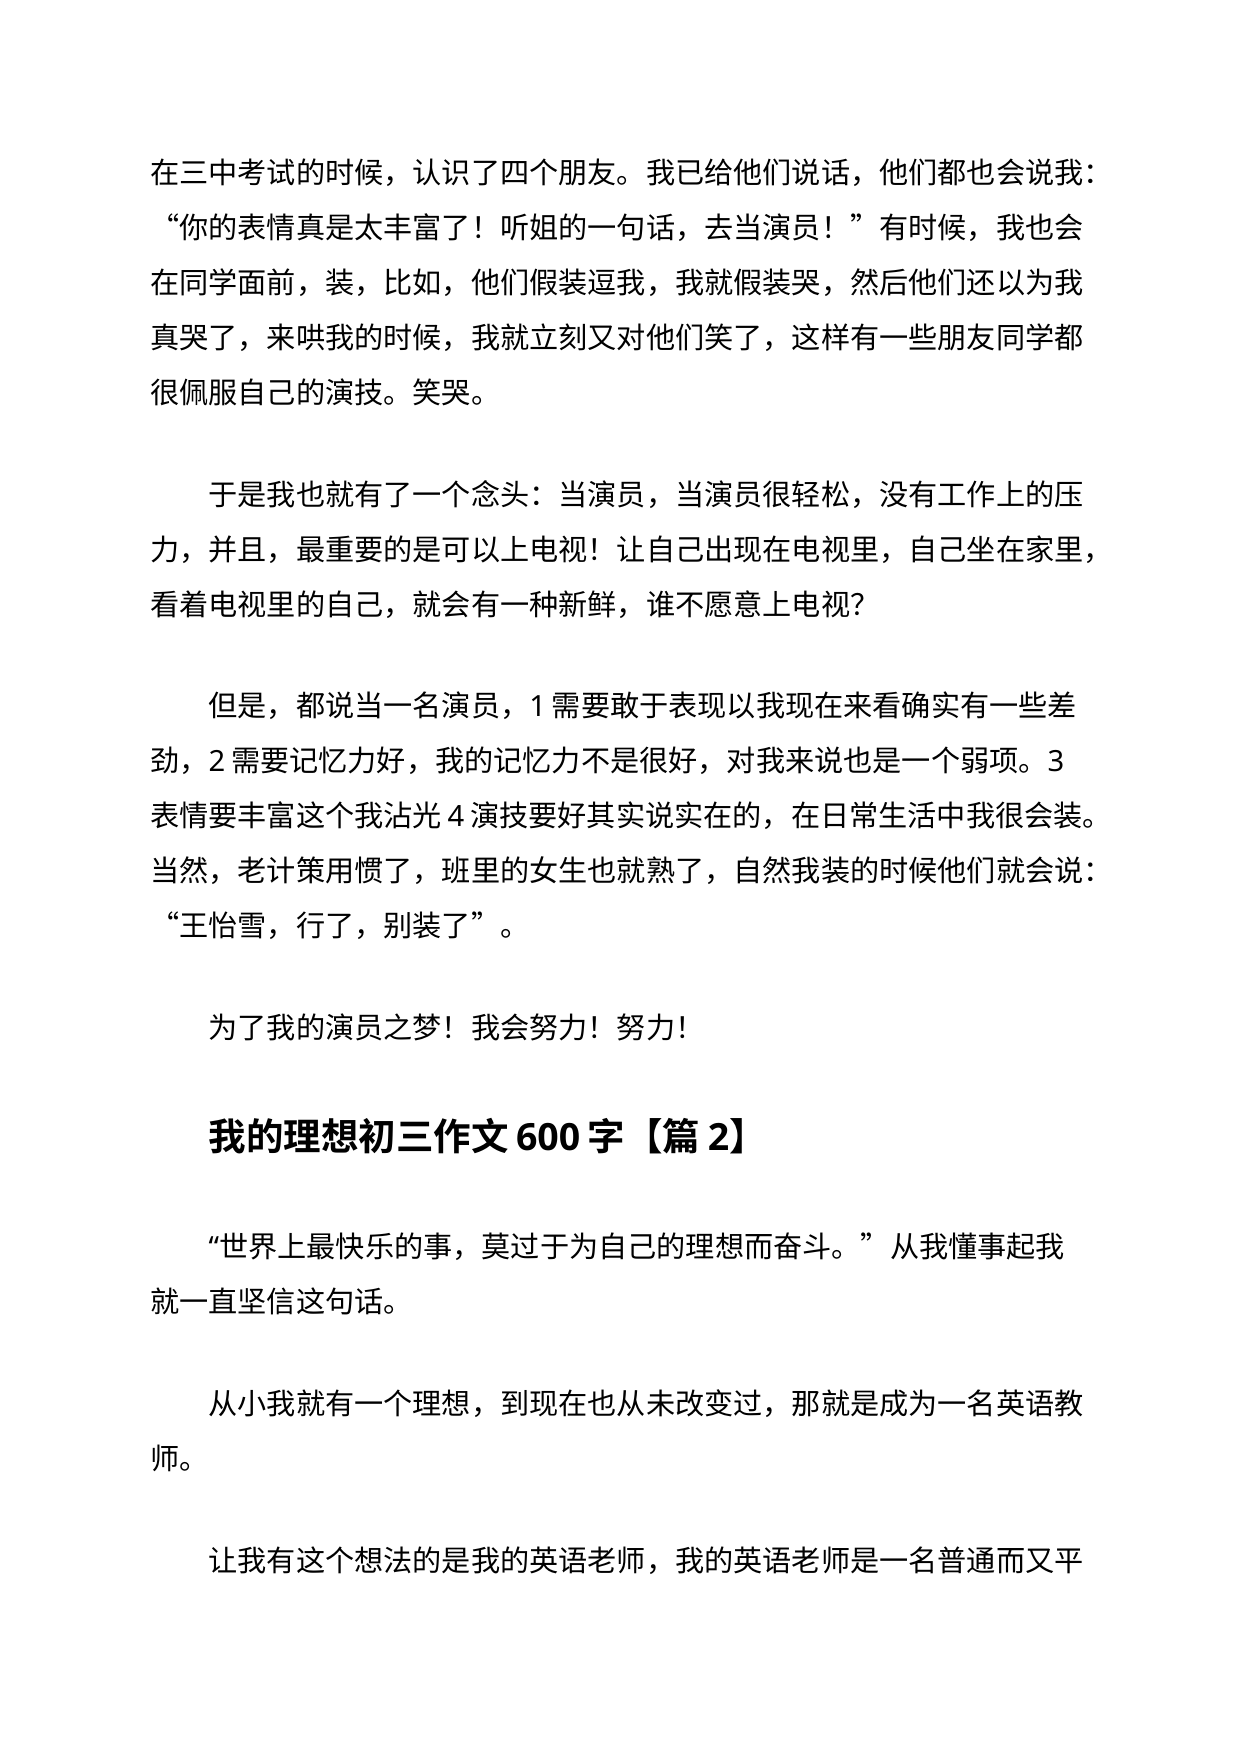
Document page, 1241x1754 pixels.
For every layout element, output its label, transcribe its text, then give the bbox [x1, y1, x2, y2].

text 于是我也就有了一个念头：当演员，当演员很轻松，没有工作上的压力，并且，最重要的是可以上电视！让自己出现在电视里，自己坐在家里，看着电视里的自己，就会有一种新鲜，谁不愿意上电视？ [150, 471, 1090, 623]
text 但是，都说当一名演员，1需要敢于表现以我现在来看确实有一些差劲，2需要记忆力好，我的记忆力不是很好，对我来说也是一个弱项。3表情要丰富这个我沾光4演技要好其实说实在的，在日常生活中我很会装。当然，老计策用惯了，班里的女生也就熟了，自然我装的时候他们就会说：“王怡雪，行了，别装了”。 [150, 683, 1090, 945]
text “世界上最快乐的事，莫过于为自己的理想而奋斗。”从我懂事起我就一直坚信这句话。 [150, 1224, 1090, 1321]
text 为了我的演员之梦！我会努力！努力！ [150, 1004, 1090, 1047]
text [150, 1537, 1090, 1580]
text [150, 150, 1090, 412]
text 从小我就有一个理想，到现在也从未改变过，那就是成为一名英语教师。 [150, 1381, 1090, 1478]
text 我的理想初三作文600字【篇2】 [150, 1106, 1090, 1161]
